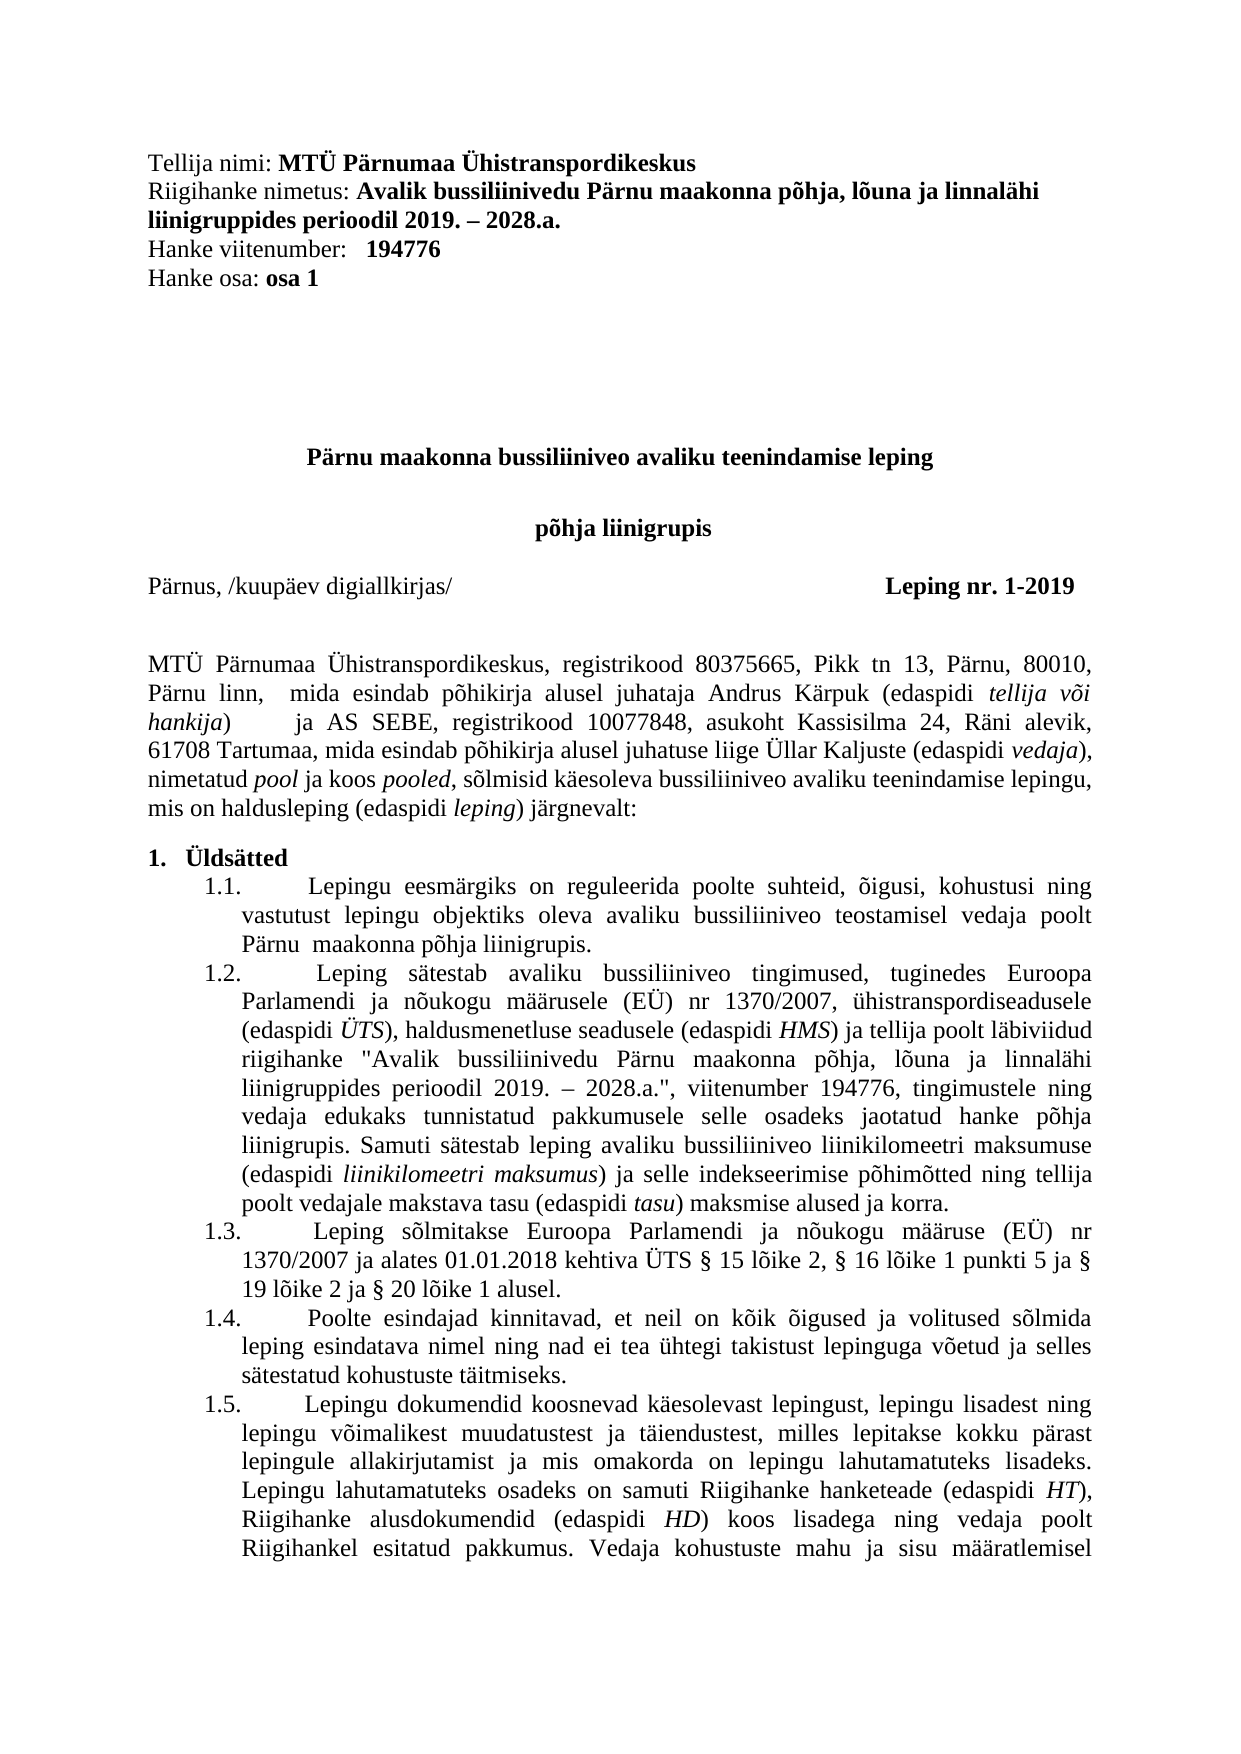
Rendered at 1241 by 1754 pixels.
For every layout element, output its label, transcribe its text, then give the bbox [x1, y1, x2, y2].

subtitle Pärnu maakonna bussiliiniveo avaliku teenindamise leping [148, 442, 1093, 470]
list Lepingu eesmärgiks on reguleerida poolte suhteid, õigusi, kohustusi ning vastutust lepingu objektiks oleva avaliku bussiliiniveo teostamisel vedaja poolt Pärnu maakonna põhja liinigrupis. [204, 871, 1093, 958]
subtitle Riigihanke nimetus: Avalik bussiliinivedu Pärnu maakonna põhja, lõuna ja linnalähi liinigruppides perioodil 2019. – 2028.a. [148, 176, 1093, 234]
text Pärnus, /kuupäev digiallkirjas/ Leping nr. 1-2019 [148, 571, 1093, 600]
text Hanke osa: osa 1 [148, 263, 1093, 291]
subtitle Üldsätted [148, 843, 1093, 871]
subtitle Hanke viitenumber: 194776 [148, 234, 1093, 263]
subtitle Tellija nimi: MTÜ Pärnumaa Ühistranspordikeskus [148, 148, 1093, 176]
list Leping sõlmitakse Euroopa Parlamendi ja nõukogu määruse (EÜ) nr 1370/2007 ja alates 01.01.2018 kehtiva ÜTS § 15 lõike 2, § 16 lõike 1 punkti 5 ja § 19 lõike 2 ja § 20 lõike 1 alusel. [204, 1216, 1093, 1303]
list Leping sätestab avaliku bussiliiniveo tingimused, tuginedes Euroopa Parlamendi ja nõukogu määrusele (EÜ) nr 1370/2007, ühistranspordiseadusele (edaspidi ÜTS), haldusmenetluse seadusele (edaspidi HMS) ja tellija poolt läbiviidud riigihanke "Avalik bussiliinivedu Pärnu maakonna põhja, lõuna ja linnalähi liinigruppides perioodil 2019. – 2028.a.", viitenumber 194776, tingimustele ning vedaja edukaks tunnistatud pakkumusele selle osadeks jaotatud hanke põhja liinigrupis. Samuti sätestab leping avaliku bussiliiniveo liinikilomeetri maksumuse (edaspidi liinikilomeetri maksumus) ja selle indekseerimise põhimõtted ning tellija poolt vedajale makstava tasu (edaspidi tasu) maksmise alused ja korra. [204, 958, 1093, 1216]
text MTÜ Pärnumaa Ühistranspordikeskus, registrikood 80375665, Pikk tn 13, Pärnu, 80010, Pärnu linn, mida esindab põhikirja alusel juhataja Andrus Kärpuk (edaspidi tellija või hankija) ja AS SEBE, registrikood 10077848, asukoht Kassisilma 24, Räni alevik, 61708 Tartumaa, mida esindab põhikirja alusel juhatuse liige Üllar Kaljuste (edaspidi vedaja), nimetatud pool ja koos pooled, sõlmisid käesoleva bussiliiniveo avaliku teenindamise lepingu, mis on haldusleping (edaspidi leping) järgnevalt: [148, 649, 1093, 822]
list Poolte esindajad kinnitavad, et neil on kõik õigused ja volitused sõlmida leping esindatava nimel ning nad ei tea ühtegi takistust lepinguga võetud ja selles sätestatud kohustuste täitmiseks. [204, 1303, 1093, 1389]
subtitle põhja liinigrupis [148, 513, 1093, 542]
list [204, 1389, 1093, 1561]
